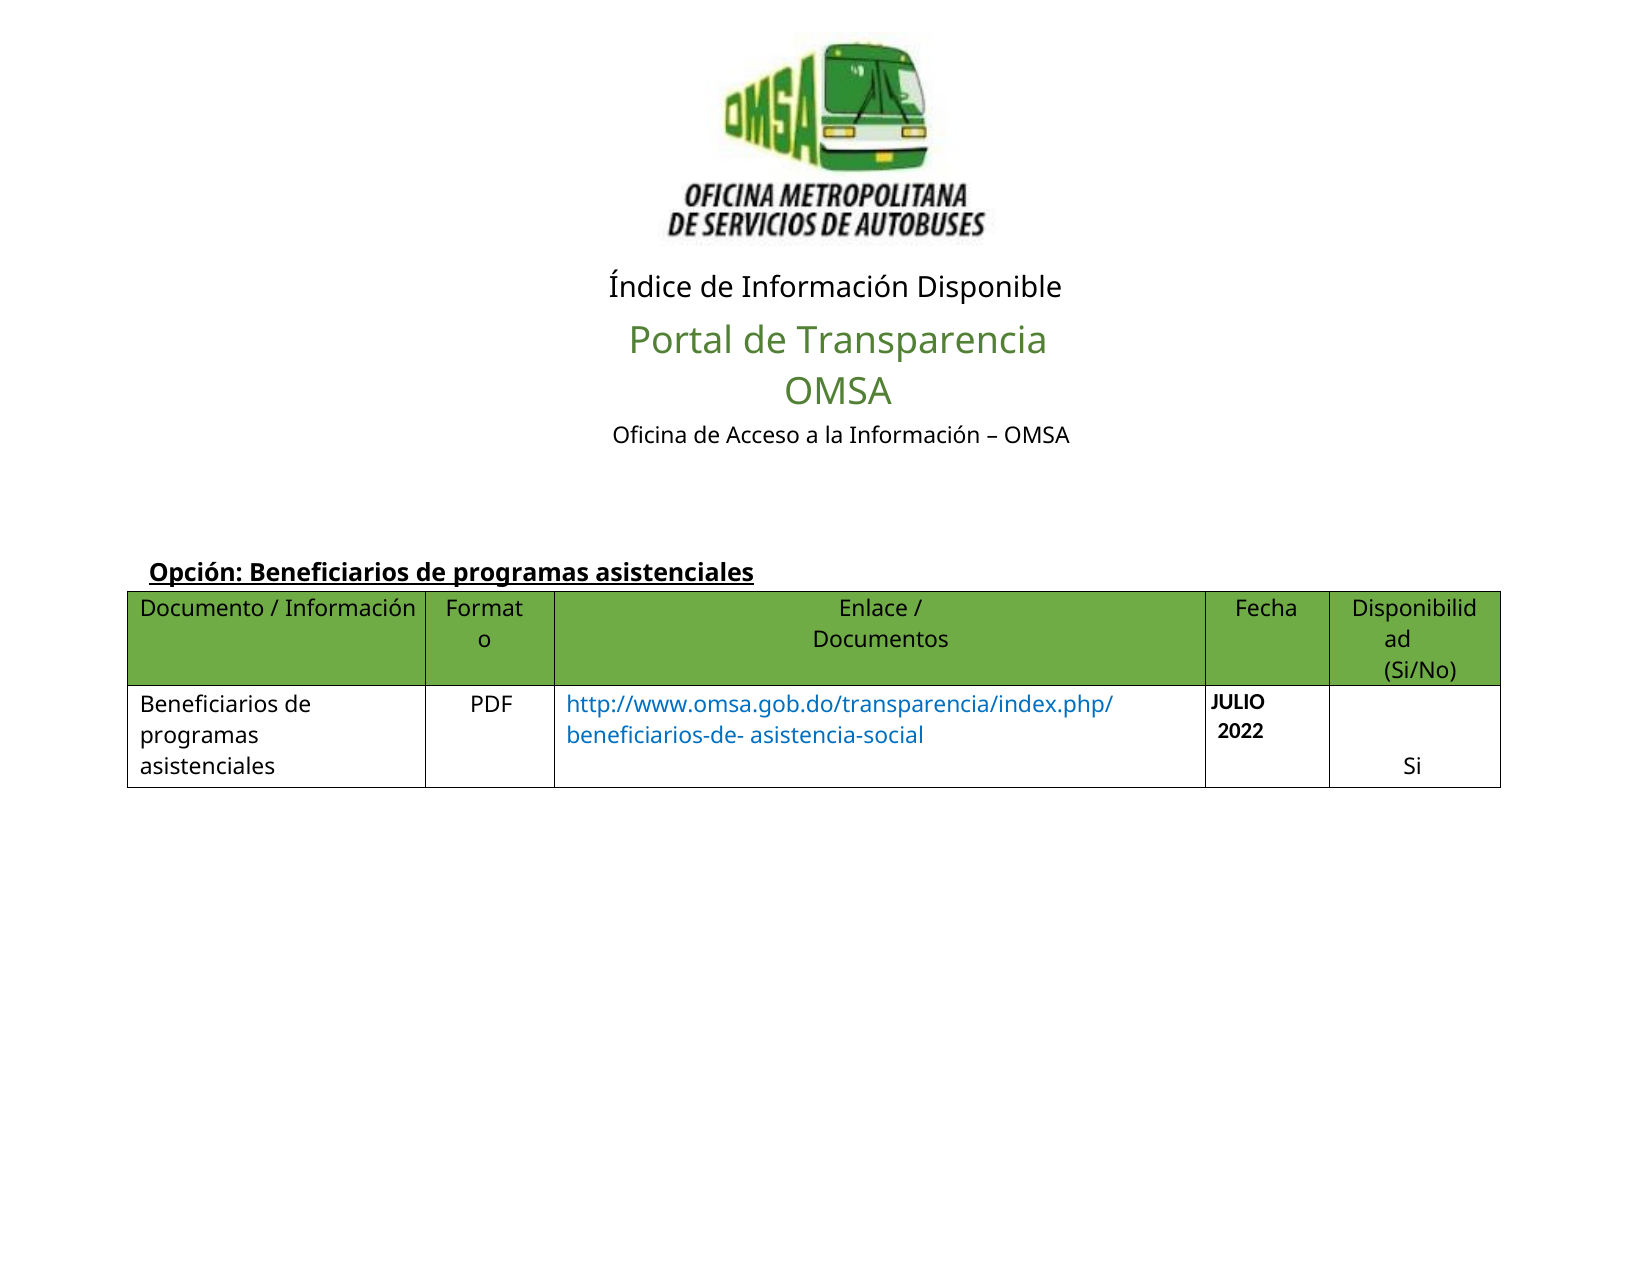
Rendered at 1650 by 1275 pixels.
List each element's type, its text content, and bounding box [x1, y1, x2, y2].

text Opción: Beneficiarios de programas asistenciales [148, 554, 1587, 588]
table_cell JULIO 2022 [1206, 686, 1329, 787]
picture [657, 32, 996, 246]
text Oficina de Acceso a la Información – OMSA [585, 419, 1096, 450]
table_cell Beneficiarios de programas asistenciales [128, 686, 425, 787]
table_cell Si [1330, 686, 1500, 787]
table_header Fecha [1206, 592, 1329, 685]
table_header Disponibilidad (Si/No) [1330, 592, 1500, 685]
table_header Documento / Información [128, 592, 425, 685]
table_cell http://www.omsa.gob.do/transparencia/index.php/beneficiarios-de- asistencia-social [555, 686, 1205, 787]
text Índice de Información Disponible [585, 266, 1086, 306]
subtitle Portal de Transparencia OMSA [585, 313, 1091, 415]
table_header Enlace / Documentos [555, 592, 1205, 685]
table_cell PDF [426, 686, 554, 787]
table_header Formato [426, 592, 554, 685]
